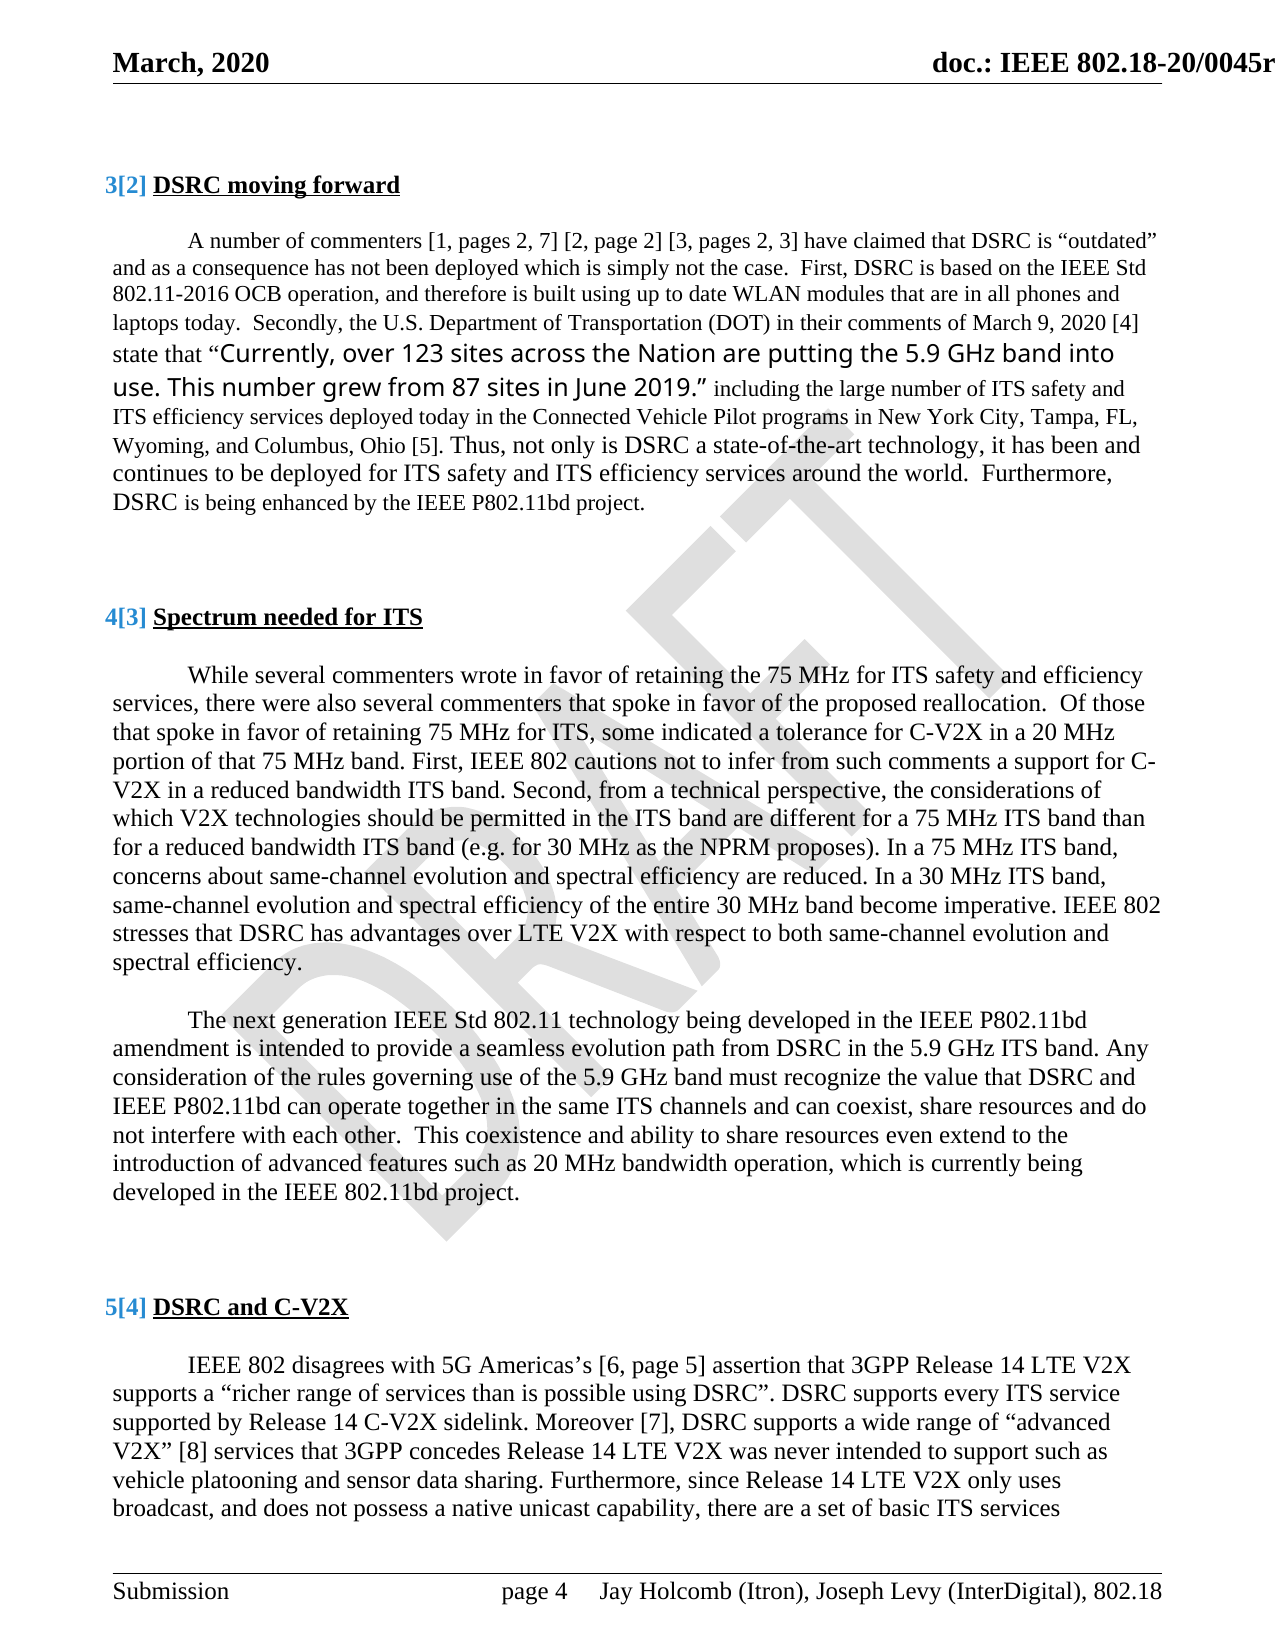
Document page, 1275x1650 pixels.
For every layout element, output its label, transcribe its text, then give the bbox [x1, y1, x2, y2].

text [112, 1350, 1162, 1522]
text The next generation IEEE Std 802.11 technology being developed in the IEEE P802.11bd amendment is intended to provide a seamless evolution path from DSRC in the 5.9 GHz ITS band. Any consideration of the rules governing use of the 5.9 GHz band must recognize the value that DSRC and IEEE P802.11bd can operate together in the same ITS channels and can coexist, share resources and do not interfere with each other. This coexistence and ability to share resources even extend to the introduction of advanced features such as 20 MHz bandwidth operation, which is currently being developed in the IEEE 802.11bd project. [112, 1005, 1162, 1206]
subtitle DSRC moving forward [105, 170, 1162, 199]
text While several commenters wrote in favor of retaining the 75 MHz for ITS safety and efficiency services, there were also several commenters that spoke in favor of the proposed reallocation. Of those that spoke in favor of retaining 75 MHz for ITS, some indicated a tolerance for C-V2X in a 20 MHz portion of that 75 MHz band. First, IEEE 802 cautions not to infer from such comments a support for C-V2X in a reduced bandwidth ITS band. Second, from a technical perspective, the considerations of which V2X technologies should be permitted in the ITS band are different for a 75 MHz ITS band than for a reduced bandwidth ITS band (e.g. for 30 MHz as the NPRM proposes). In a 75 MHz ITS band, concerns about same-channel evolution and spectral efficiency are reduced. In a 30 MHz ITS band, same-channel evolution and spectral efficiency of the entire 30 MHz band become imperative. IEEE 802 stresses that DSRC has advantages over LTE V2X with respect to both same-channel evolution and spectral efficiency. [112, 660, 1162, 976]
subtitle DSRC and C-V2X [105, 1292, 1162, 1321]
text A number of commenters [1, pages 2, 7] [2, page 2] [3, pages 2, 3] have claimed that DSRC is “outdated” and as a consequence has not been deployed which is simply not the case. First, DSRC is based on the IEEE Std 802.11-2016 OCB operation, and therefore is built using up to date WLAN modules that are in all phones and laptops today. Secondly, the U.S. Department of Transportation (DOT) in their comments of March 9, 2020 [4] state that “Currently, over 123 sites across the Nation are putting the 5.9 GHz band into use. This number grew from 87 sites in June 2019.” including the large number of ITS safety and ITS efficiency services deployed today in the Connected Vehicle Pilot programs in New York City, Tampa, FL, Wyoming, and Columbus, Ohio [5]. Thus, not only is DSRC a state-of-the-art technology, it has been and continues to be deployed for ITS safety and ITS efficiency services around the world. Furthermore, DSRC is being enhanced by the IEEE P802.11bd project. [112, 227, 1162, 516]
subtitle Spectrum needed for ITS [105, 602, 1162, 631]
